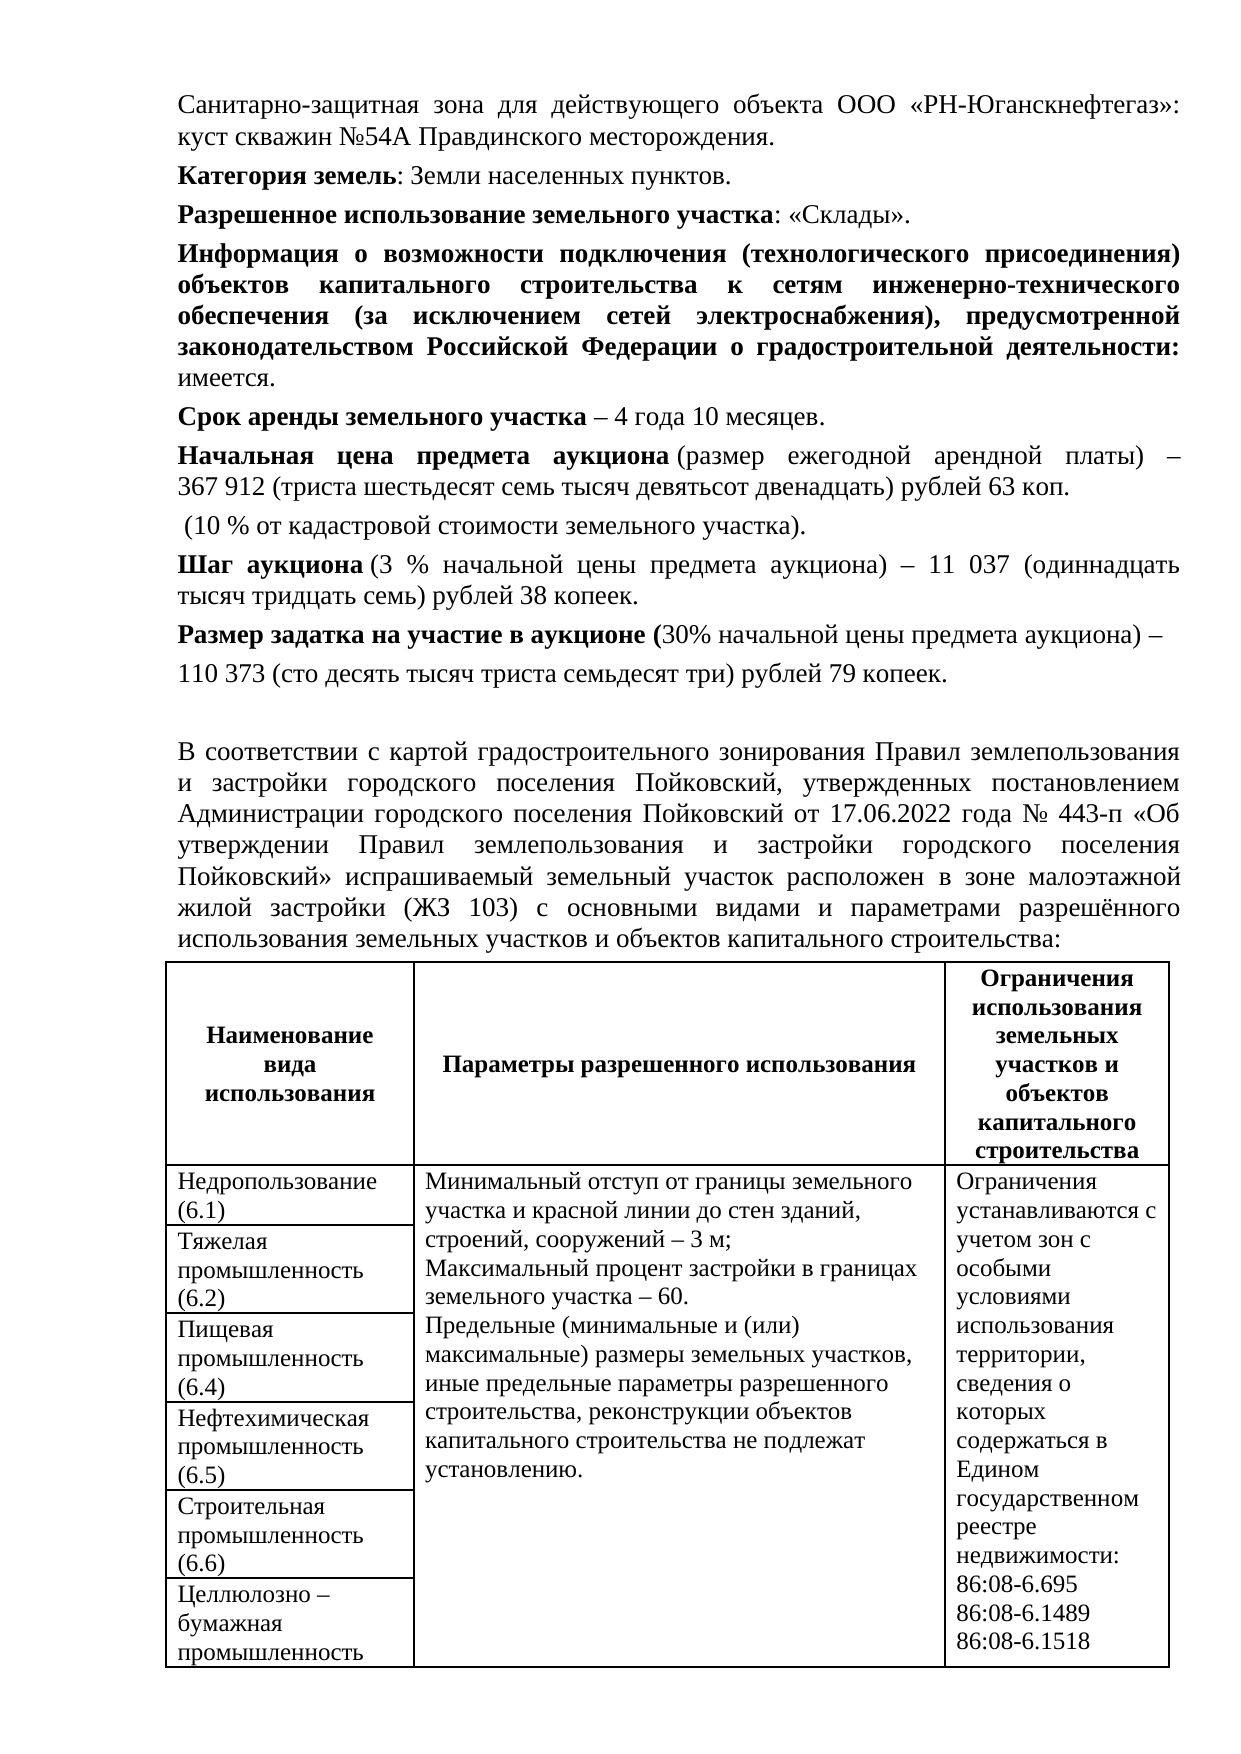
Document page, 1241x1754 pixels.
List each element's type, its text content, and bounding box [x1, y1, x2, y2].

table_header Наименование вида использования [167, 963, 413, 1164]
text Размер задатка на участие в аукционе (30% начальной цены предмета аукциона) – [177, 618, 1181, 649]
text Шаг аукциона (3 % начальной цены предмета аукциона) – 11 037 (одиннадцать тысяч тридцать семь) рублей 38 копеек. [177, 548, 1181, 611]
table_header Параметры разрешенного использования [415, 963, 944, 1164]
text В соответствии с картой градостроительного зонирования Правил землепользования и застройки городского поселения Пойковский, утвержденных постановлением Администрации городского поселения Пойковский от 17.06.2022 года № 443-п «Об утверждении Правил землепользования и застройки городского поселения Пойковский» испрашиваемый земельный участок расположен в зоне малоэтажной жилой застройки (ЖЗ 103) с основными видами и параметрами разрешённого использования земельных участков и объектов капитального строительства: [177, 735, 1181, 953]
text Срок аренды земельного участка – 4 года 10 месяцев. [177, 400, 1181, 431]
text Информация о возможности подключения (технологического присоединения) объектов капитального строительства к сетям инженерно-технического обеспечения (за исключением сетей электроснабжения), предусмотренной законодательством Российской Федерации о градостроительной деятельности: имеется. [177, 237, 1181, 392]
table_cell Недропользование (6.1) [167, 1166, 413, 1224]
text (10 % от кадастровой стоимости земельного участка). [177, 509, 1181, 540]
table_cell Строительная промышленность (6.6) [167, 1491, 413, 1577]
table_cell Минимальный отступ от границы земельного участка и красной линии до стен зданий, строений, сооружений – 3 м; Максимальный процент застройки в границах земельного участка – 60. Предельные (минимальные и (или) максимальные) размеры земельных участков, иные предельные параметры разрешенного строительства, реконструкции объектов капитального строительства не подлежат установлению. [415, 1166, 944, 1666]
text Санитарно-защитная зона для действующего объекта ООО «РН-Юганскнефтегаз»: куст скважин №54А Правдинского месторождения. [177, 89, 1181, 151]
text Разрешенное использование земельного участка: «Склады». [177, 198, 1181, 229]
table_cell Тяжелая промышленность (6.2) [167, 1226, 413, 1312]
text Начальная цена предмета аукциона (размер ежегодной арендной платы) – 367 912 (триста шестьдесят семь тысяч девятьсот двенадцать) рублей 63 коп. [177, 439, 1181, 501]
table_cell Нефтехимическая промышленность (6.5) [167, 1403, 413, 1489]
table_cell Пищевая промышленность (6.4) [167, 1314, 413, 1401]
text Категория земель: Земли населенных пунктов. [177, 159, 1181, 190]
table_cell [167, 1579, 413, 1666]
text 110 373 (сто десять тысяч триста семьдесят три) рублей 79 копеек. [177, 657, 1181, 688]
table_cell Ограничения устанавливаются с учетом зон с особыми условиями использования территории, сведения о которых содержаться в Едином государственном реестре недвижимости: 86:08-6.695 86:08-6.1489 86:08-6.1518 [946, 1166, 1168, 1666]
table_header Ограничения использования земельных участков и объектов капитального строительства [946, 963, 1168, 1164]
